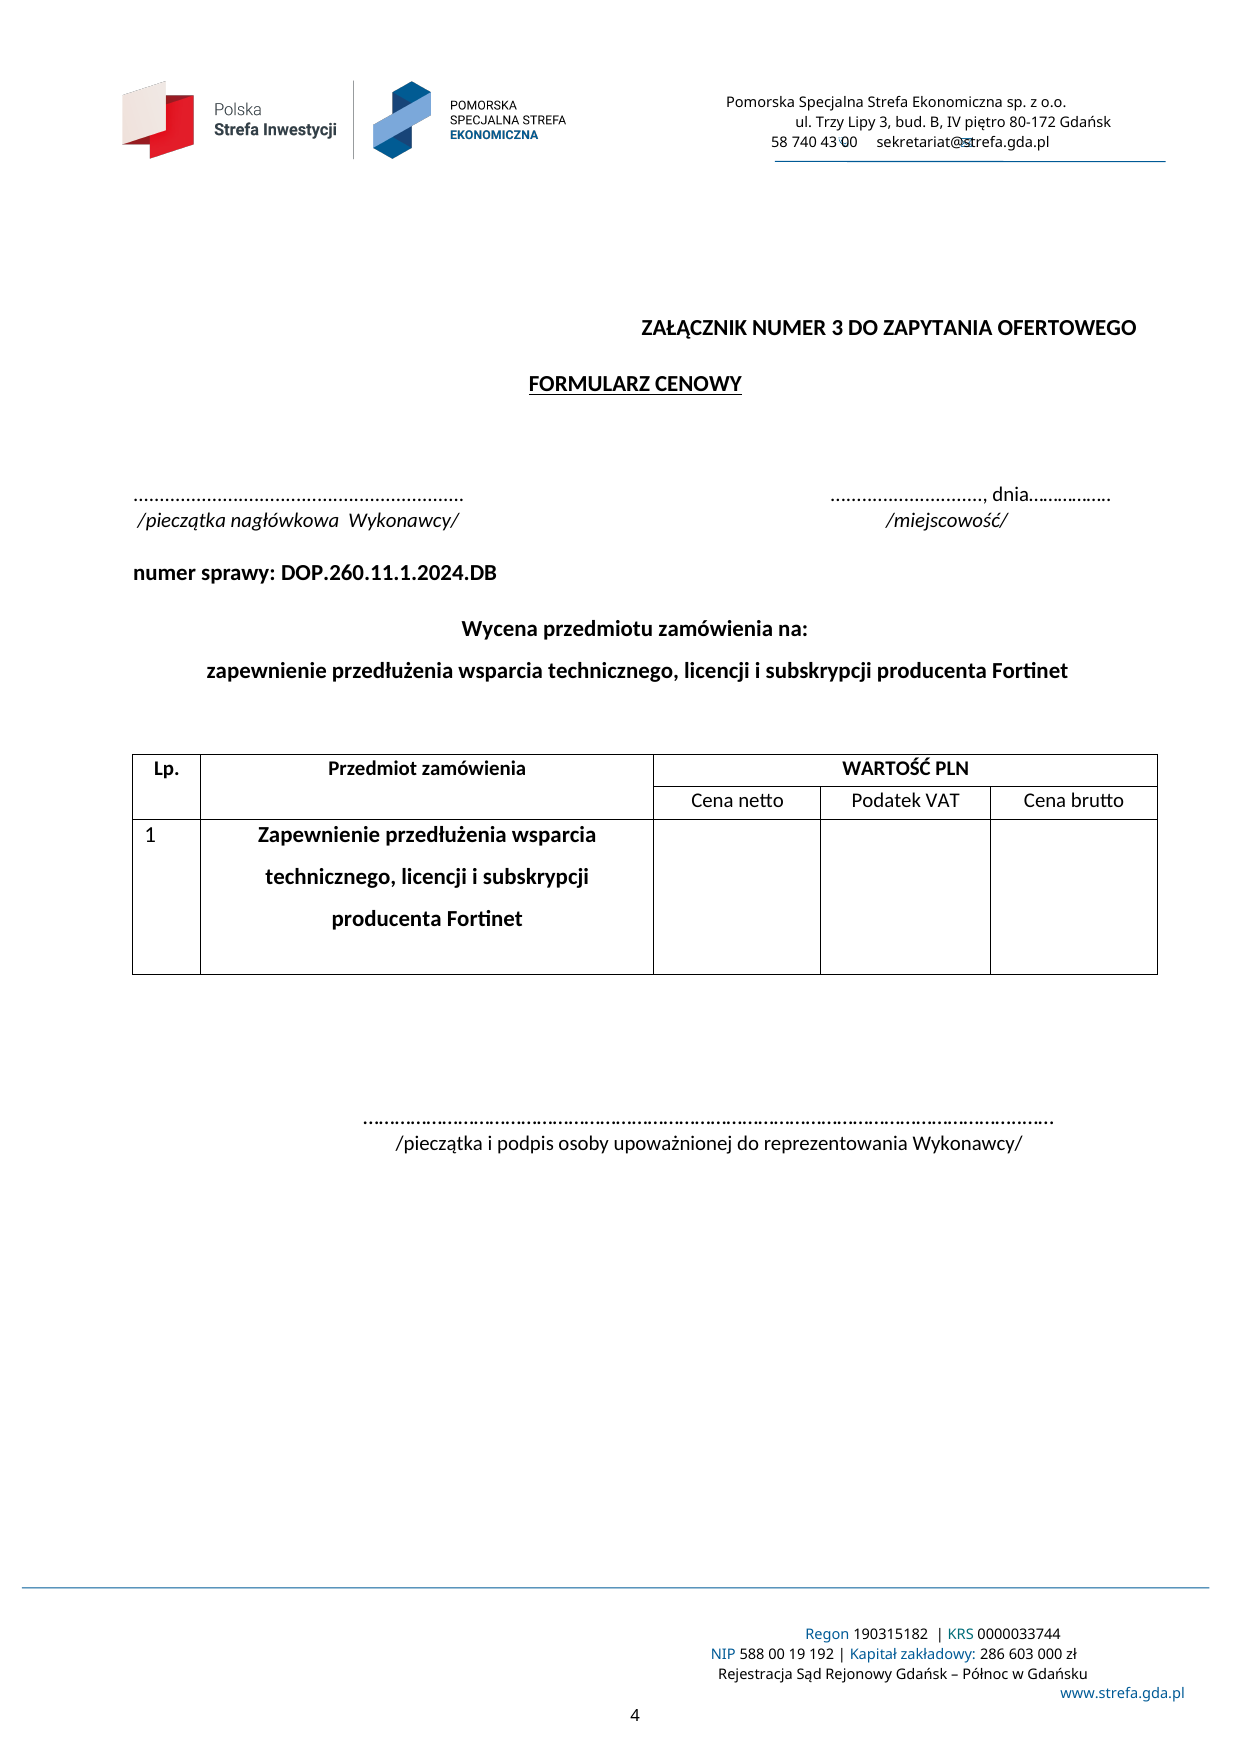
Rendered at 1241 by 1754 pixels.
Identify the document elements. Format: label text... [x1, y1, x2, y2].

text /pieczątka i podpis osoby upoważnionej do reprezentowania Wykonawcy/ [133, 1130, 1137, 1155]
table_cell [654, 820, 820, 974]
table_header [990, 755, 1157, 786]
table_cell 1 [133, 820, 200, 974]
text ............................................................... ............................., dnia…………….. [133, 482, 1137, 507]
text Wycena przedmiotu zamówienia na: zapewnienie przedłużenia wsparcia technicznego, licencji i subskrypcji producenta Fortinet [133, 614, 1137, 684]
table_header [654, 755, 820, 786]
text /pieczątka nagłówkowa Wykonawcy/ /miejscowość/ [133, 507, 1137, 532]
picture [960, 138, 972, 147]
table_cell [991, 820, 1157, 974]
table_cell Cena brutto [991, 787, 1157, 819]
text FORMULARZ CENOWY [133, 369, 1137, 398]
table_header Przedmiot zamówienia [201, 755, 653, 819]
table_cell Podatek VAT [821, 787, 990, 819]
table_header Lp. [133, 755, 200, 819]
text ……………………………………………………………………………………………………………..…… [281, 1102, 1137, 1130]
picture [100, 69, 566, 167]
text numer sprawy: DOP.260.11.1.2024.DB [133, 558, 1137, 586]
table_cell [821, 820, 990, 974]
table_cell Cena netto [654, 787, 820, 819]
table_cell Zapewnienie przedłużenia wsparcia technicznego, licencji i subskrypcji producenta Fortinet [201, 820, 653, 974]
table_header WARTOŚĆ PLN [820, 755, 990, 786]
picture [838, 137, 843, 147]
text ZAŁĄCZNIK NUMER 3 DO ZAPYTANIA OFERTOWEGO [133, 313, 1137, 342]
